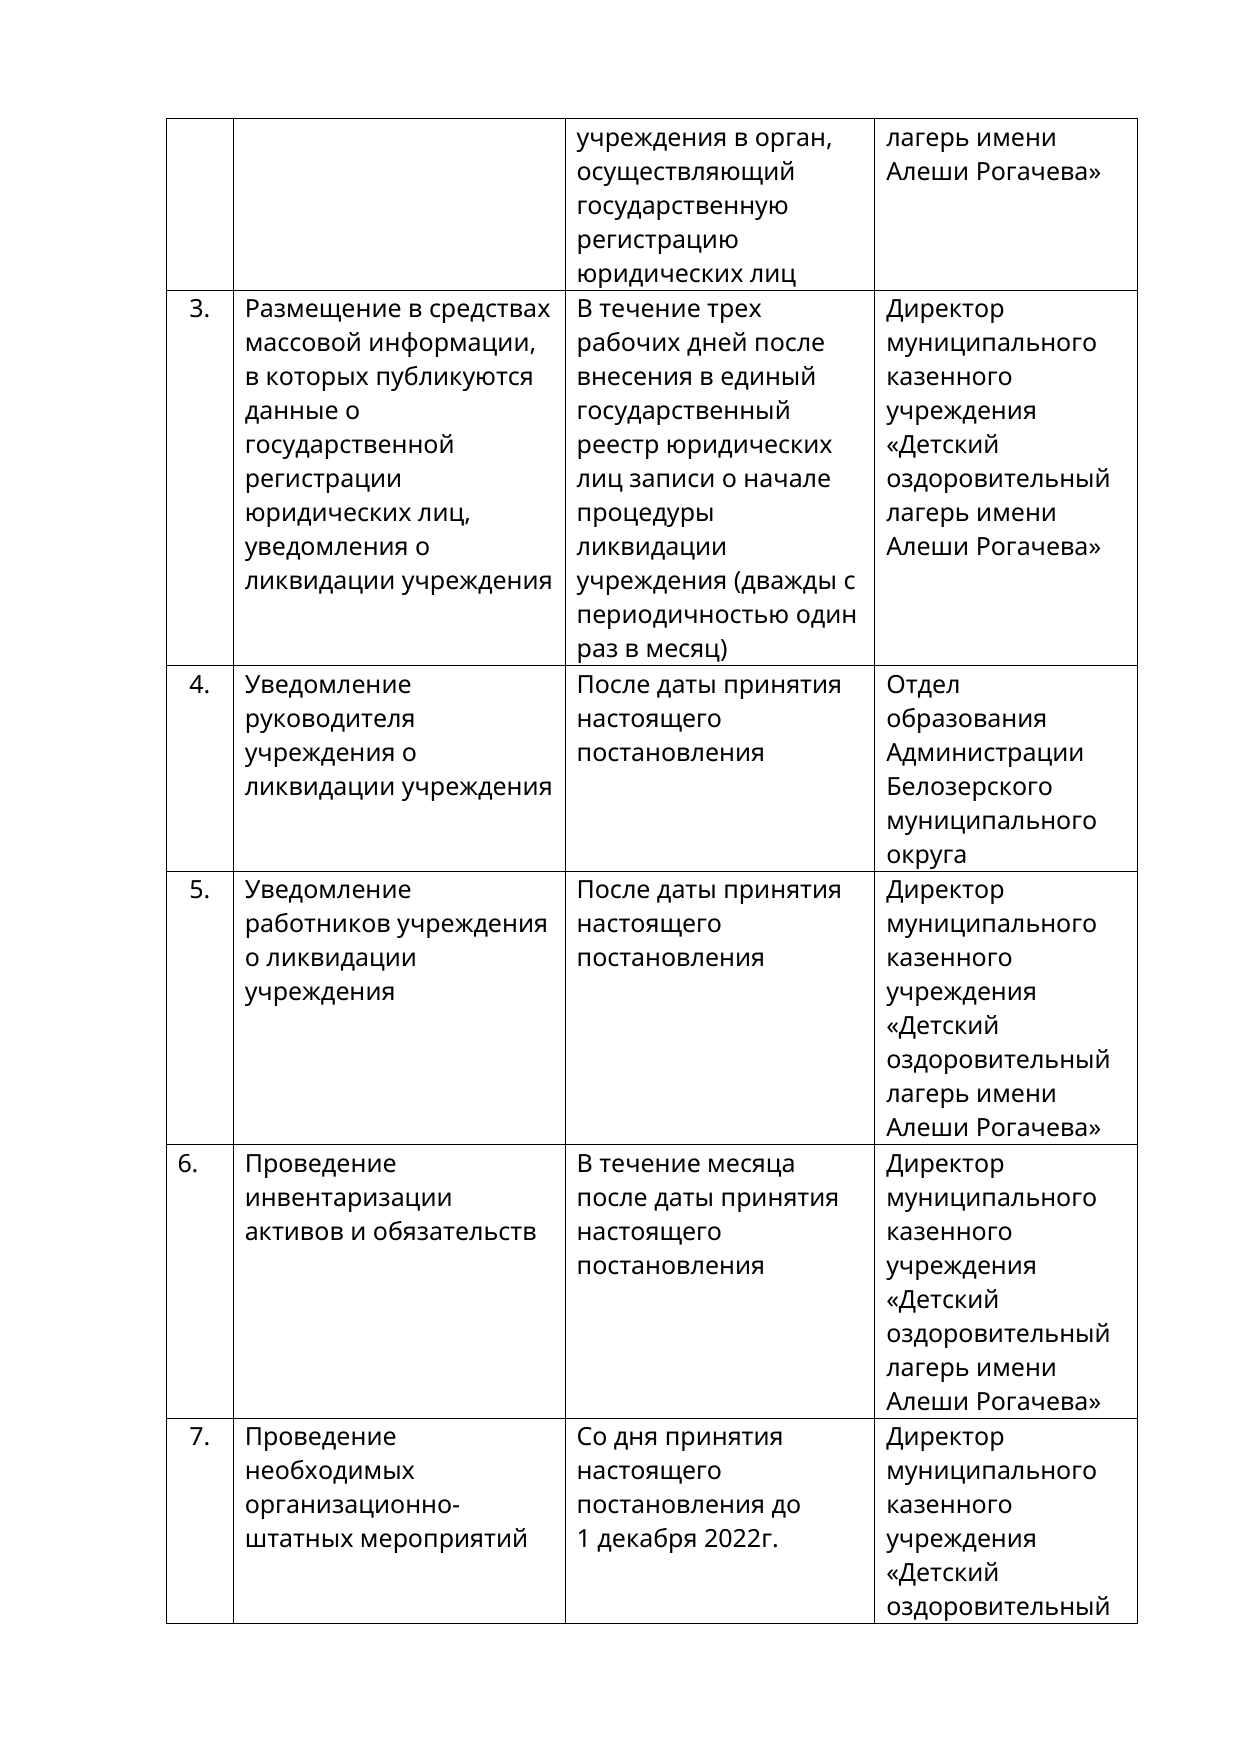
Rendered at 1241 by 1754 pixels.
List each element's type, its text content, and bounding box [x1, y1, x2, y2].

table_cell 7. [167, 1419, 233, 1623]
table_cell Размещение в средствах массовой информации, в которых публикуются данные о государственной регистрации юридических лиц, уведомления о ликвидации учреждения [234, 291, 565, 665]
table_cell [234, 1419, 565, 1623]
table_cell 2. [167, 119, 233, 289]
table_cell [875, 1419, 1137, 1623]
table_cell 5. [167, 872, 233, 1144]
table_cell После даты принятия настоящего постановления [566, 872, 874, 1144]
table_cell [566, 1419, 874, 1623]
table_cell Директор муниципального казенного учреждения «Детский оздоровительный лагерь имени Алеши Рогачева» [875, 291, 1137, 665]
table_cell 4. [167, 666, 233, 871]
table_cell В течение трех рабочих дней после внесения в единый государственный реестр юридических лиц записи о начале процедуры ликвидации учреждения (дважды с периодичностью один раз в месяц) [566, 291, 874, 665]
table_cell Директор муниципального казенного учреждения «Детский оздоровительный лагерь имени Алеши Рогачева» [875, 1145, 1137, 1418]
table_cell 3. [167, 291, 233, 665]
table_cell В течение месяца после даты принятия настоящего постановления [566, 1145, 874, 1418]
table_cell Отдел образования Администрации Белозерского муниципального округа [875, 666, 1137, 871]
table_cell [875, 119, 1137, 289]
table_cell Уведомление руководителя учреждения о ликвидации учреждения [234, 666, 565, 871]
table_cell После даты принятия настоящего постановления [566, 666, 874, 871]
table_cell Уведомление работников учреждения о ликвидации учреждения [234, 872, 565, 1144]
table_cell Проведение инвентаризации активов и обязательств [234, 1145, 565, 1418]
table_cell 6. [167, 1145, 233, 1418]
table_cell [234, 119, 565, 289]
table_cell Директор муниципального казенного учреждения «Детский оздоровительный лагерь имени Алеши Рогачева» [875, 872, 1137, 1144]
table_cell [566, 119, 874, 289]
